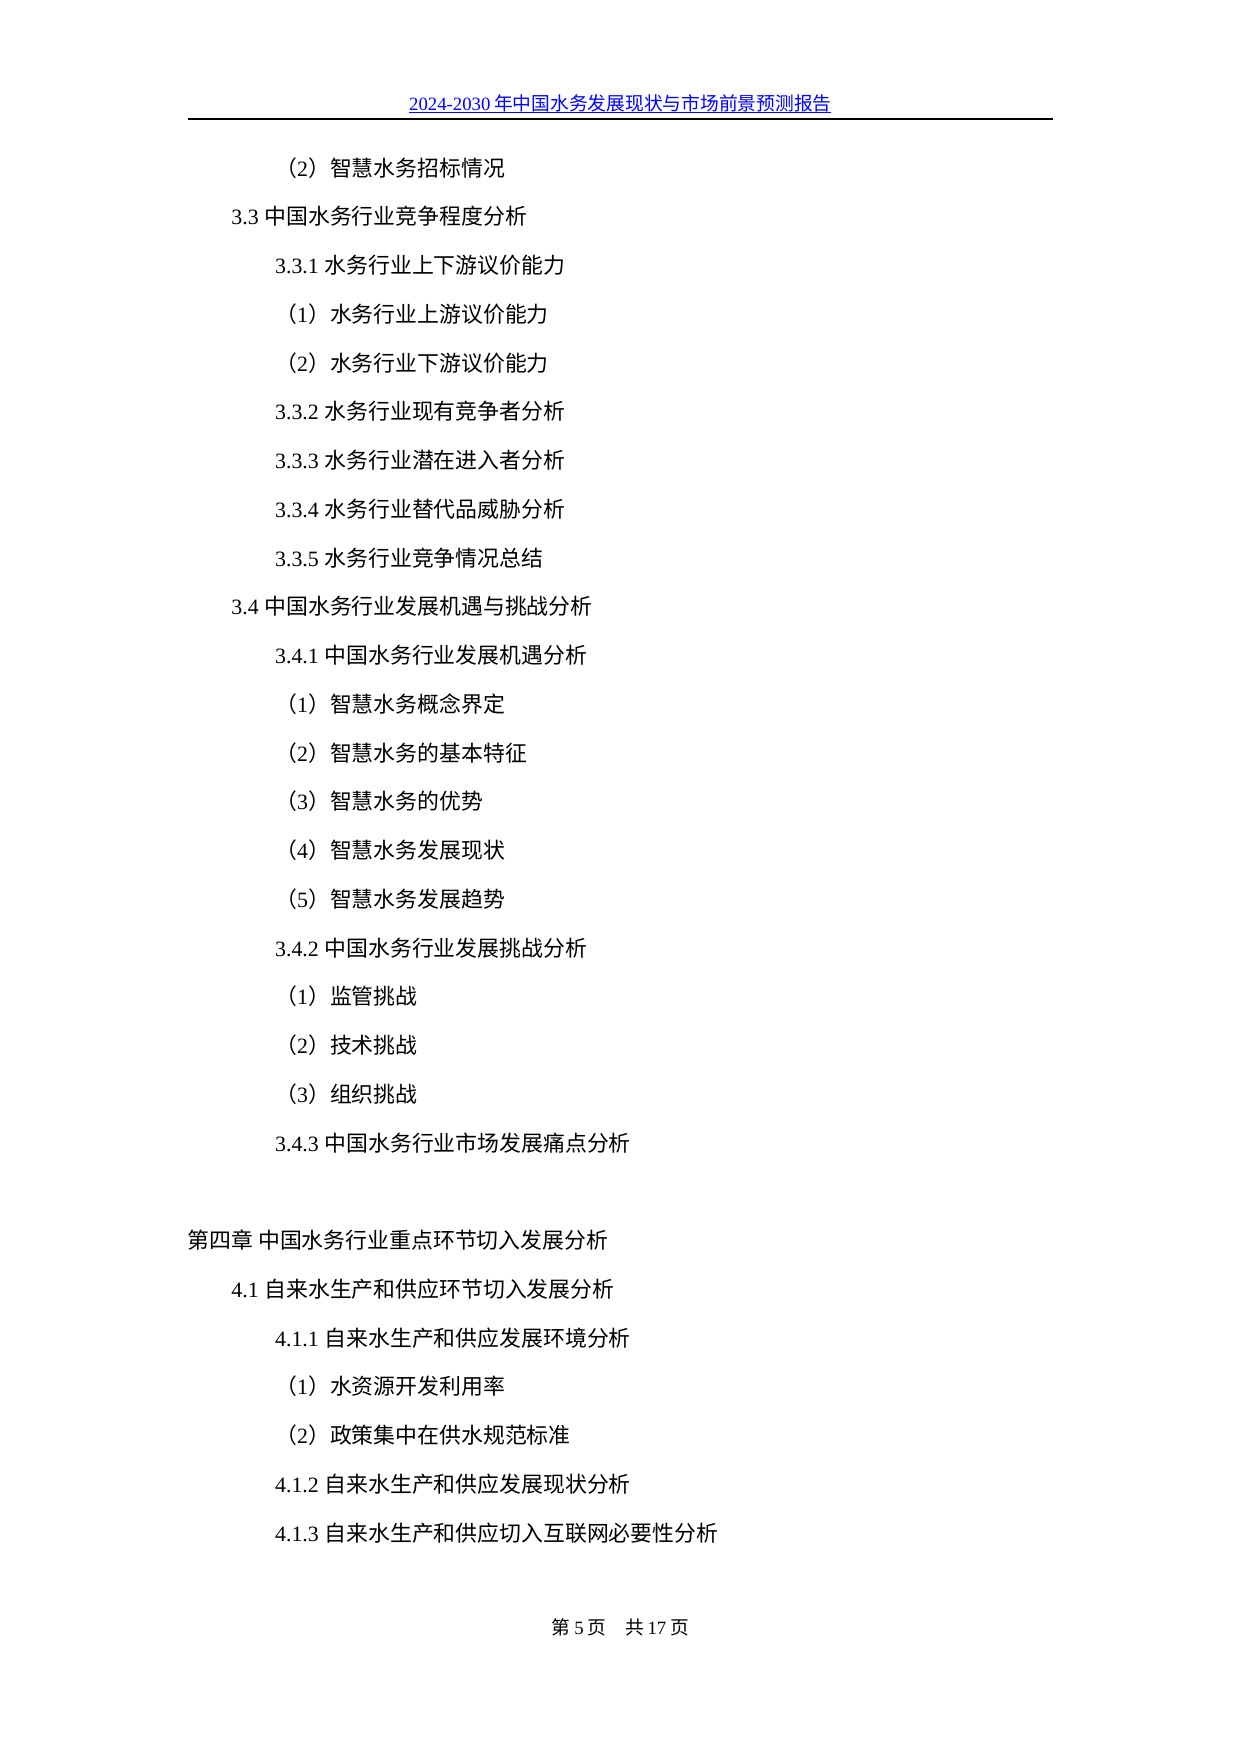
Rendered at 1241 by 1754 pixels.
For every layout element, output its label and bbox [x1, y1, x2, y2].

text [187, 150, 1053, 1548]
